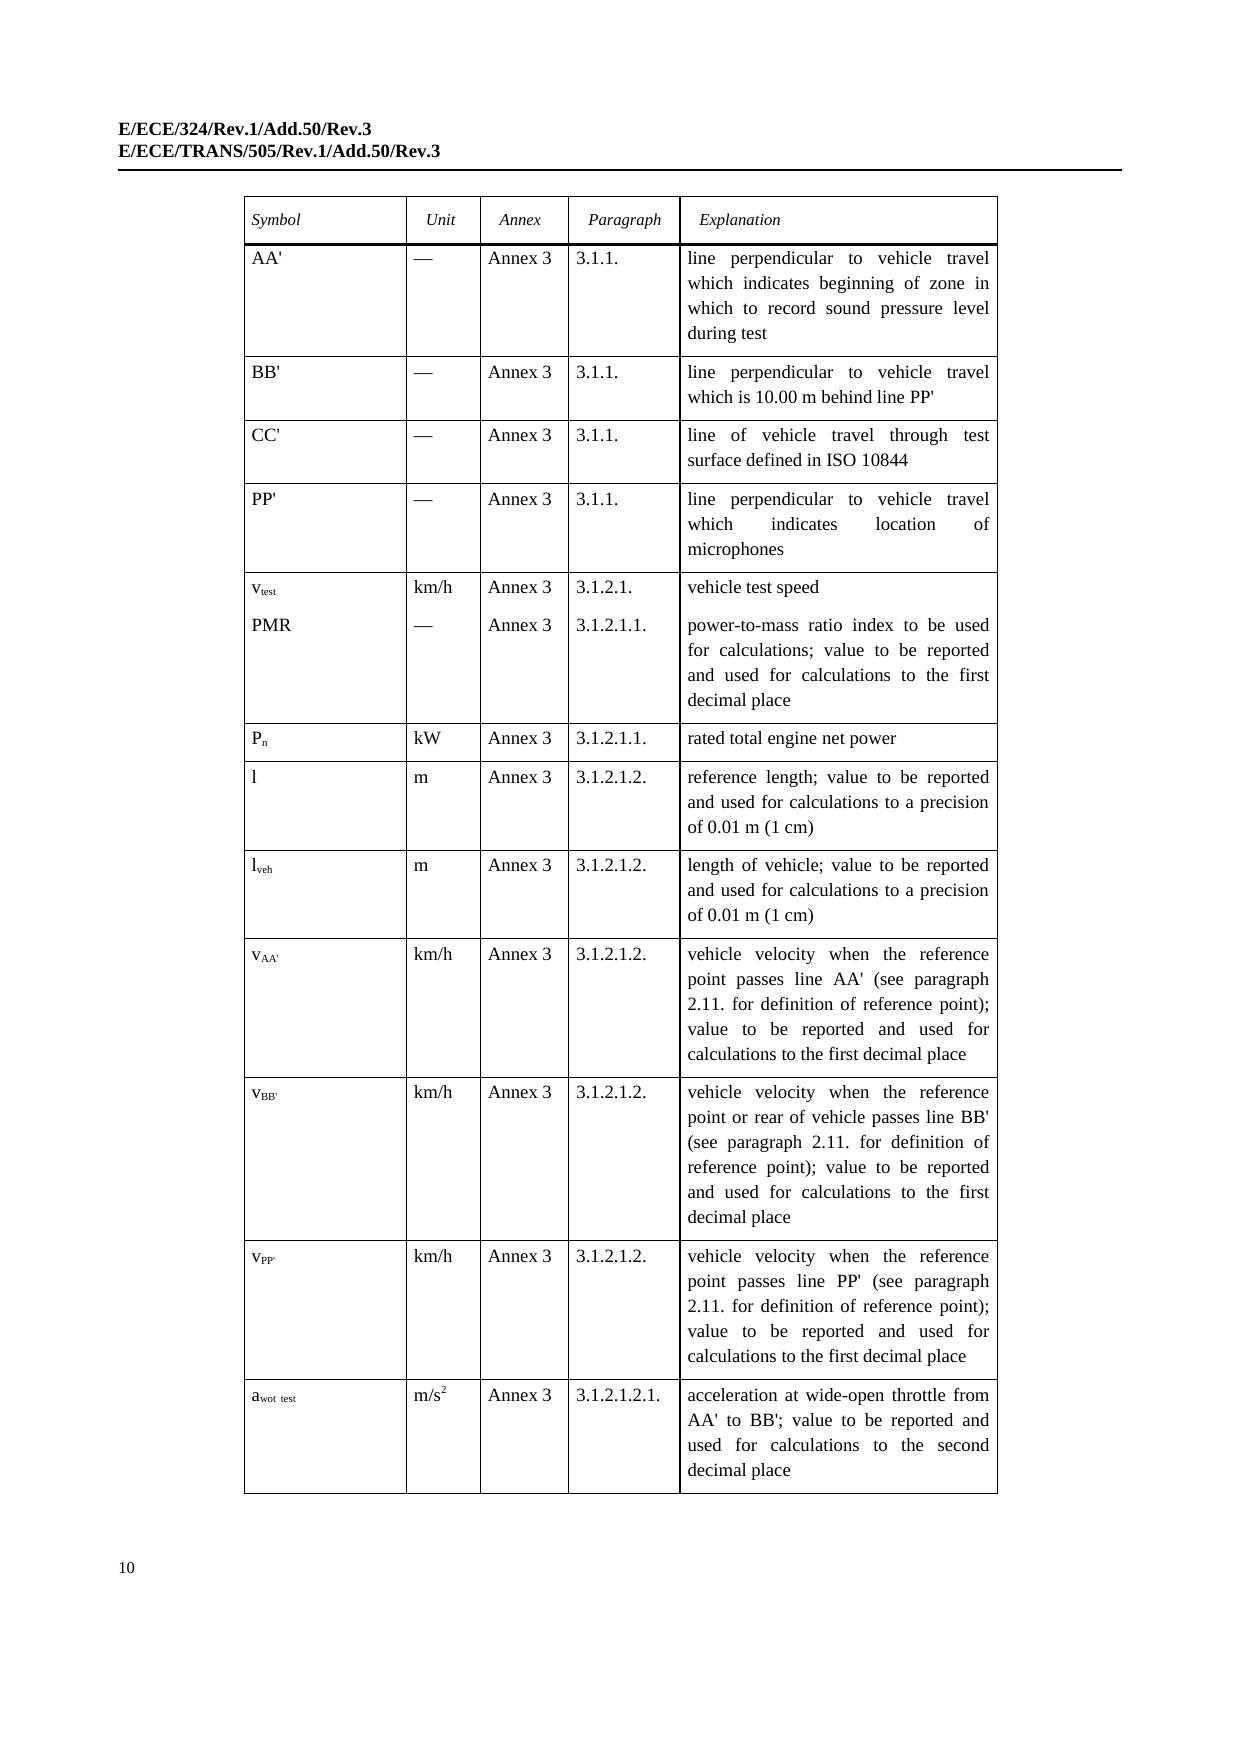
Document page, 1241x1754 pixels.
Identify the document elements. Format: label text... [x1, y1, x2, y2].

table_header Annex [481, 197, 568, 242]
table_cell km/h [407, 1241, 480, 1379]
table_cell line of vehicle travel through test surface defined in ISO 10844 [681, 421, 997, 483]
table_cell km/h [407, 1078, 480, 1240]
table_cell Annex 3 [481, 357, 568, 419]
table_cell awot test [245, 1380, 406, 1492]
table_cell vehicle test speed [681, 573, 997, 610]
table_cell PMR [245, 610, 406, 723]
table_cell 3.1.1. [569, 246, 679, 356]
table_cell 3.1.1. [569, 484, 679, 572]
table_cell m [407, 851, 480, 938]
table_cell AA' [245, 246, 406, 356]
table_cell lveh [245, 851, 406, 938]
table_cell km/h [407, 939, 480, 1077]
table_cell line perpendicular to vehicle travel which indicates beginning of zone in which to record sound pressure level during test [681, 246, 997, 356]
table_cell Annex 3 [481, 1241, 568, 1379]
table_cell vPP' [245, 1241, 406, 1379]
table_cell — [407, 246, 480, 356]
table_cell — [407, 421, 480, 483]
table_cell 3.1.2.1.2.1. [569, 1380, 679, 1492]
table_cell km/h [407, 573, 480, 610]
table_cell Pn [245, 724, 406, 761]
table_cell 3.1.2.1.2. [569, 1078, 679, 1240]
table_cell 3.1.2.1.2. [569, 851, 679, 938]
table_cell line perpendicular to vehicle travel which is 10.00 m behind line PP' [681, 357, 997, 419]
table_cell 3.1.2.1. [569, 573, 679, 610]
table_cell line perpendicular to vehicle travel which indicates location of microphones [681, 484, 997, 572]
table_cell Annex 3 [481, 851, 568, 938]
table_header Symbol [245, 197, 406, 242]
table_cell length of vehicle; value to be reported and used for calculations to a precision of 0.01 m (1 cm) [681, 851, 997, 938]
table_cell 3.1.2.1.1. [569, 610, 679, 723]
table_cell 3.1.2.1.2. [569, 762, 679, 850]
table_header Explanation [681, 197, 997, 242]
table_cell vAA' [245, 939, 406, 1077]
table_cell — [407, 610, 480, 723]
table_cell Annex 3 [481, 939, 568, 1077]
table_cell kW [407, 724, 480, 761]
table_cell vehicle velocity when the reference point passes line PP' (see paragraph 2.11. for definition of reference point); value to be reported and used for calculations to the first decimal place [681, 1241, 997, 1379]
table_cell 3.1.1. [569, 357, 679, 419]
table_cell reference length; value to be reported and used for calculations to a precision of 0.01 m (1 cm) [681, 762, 997, 850]
table_cell Annex 3 [481, 724, 568, 761]
table_cell — [407, 484, 480, 572]
table_cell 3.1.2.1.2. [569, 1241, 679, 1379]
table_cell Annex 3 [481, 246, 568, 356]
table_cell PP' [245, 484, 406, 572]
table_cell — [407, 357, 480, 419]
table_cell acceleration at wide-open throttle from AA' to BB'; value to be reported and used for calculations to the second decimal place [681, 1380, 997, 1492]
table_cell Annex 3 [481, 762, 568, 850]
table_cell 3.1.1. [569, 421, 679, 483]
table_cell vehicle velocity when the reference point or rear of vehicle passes line BB' (see paragraph 2.11. for definition of reference point); value to be reported and used for calculations to the first decimal place [681, 1078, 997, 1240]
table_cell 3.1.2.1.1. [569, 724, 679, 761]
table_cell rated total engine net power [681, 724, 997, 761]
table_cell Annex 3 [481, 1380, 568, 1492]
table_cell vehicle velocity when the reference point passes line AA' (see paragraph 2.11. for definition of reference point); value to be reported and used for calculations to the first decimal place [681, 939, 997, 1077]
table_cell vBB' [245, 1078, 406, 1240]
table_cell l [245, 762, 406, 850]
table_header Unit [407, 197, 480, 242]
table_cell vtest [245, 573, 406, 610]
table_cell m [407, 762, 480, 850]
table_cell Annex 3 [481, 421, 568, 483]
table_cell power-to-mass ratio index to be used for calculations; value to be reported and used for calculations to the first decimal place [681, 610, 997, 723]
table_cell Annex 3 [481, 484, 568, 572]
table_cell m/s2 [407, 1380, 480, 1492]
table_header Paragraph [569, 197, 679, 242]
table_cell BB' [245, 357, 406, 419]
table_cell Annex 3 [481, 610, 568, 723]
table_cell Annex 3 [481, 1078, 568, 1240]
table_cell 3.1.2.1.2. [569, 939, 679, 1077]
table_cell Annex 3 [481, 573, 568, 610]
table_cell CC' [245, 421, 406, 483]
